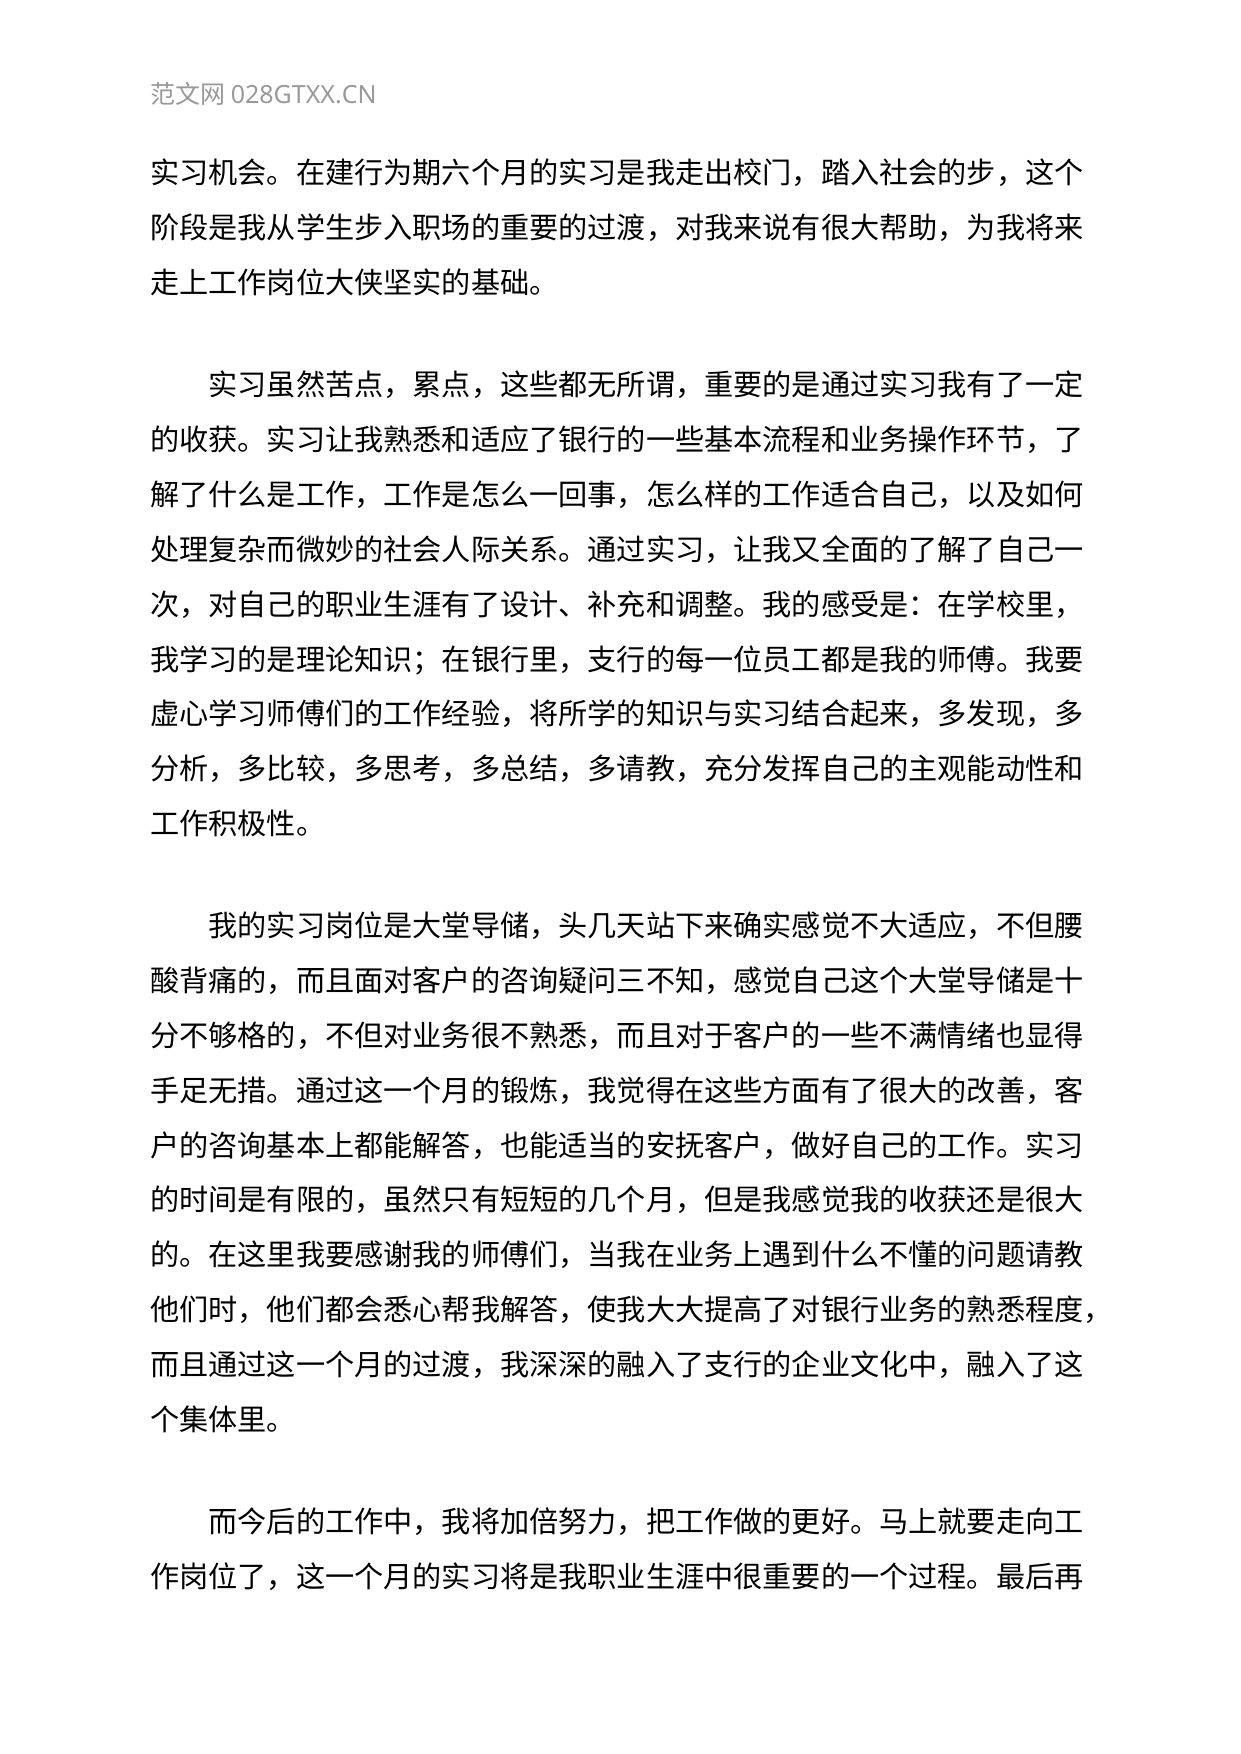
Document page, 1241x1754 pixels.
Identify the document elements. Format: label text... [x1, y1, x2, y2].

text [150, 1498, 1090, 1596]
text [150, 150, 1090, 302]
text 实习虽然苦点，累点，这些都无所谓，重要的是通过实习我有了一定的收获。实习让我熟悉和适应了银行的一些基本流程和业务操作环节，了解了什么是工作，工作是怎么一回事，怎么样的工作适合自己，以及如何处理复杂而微妙的社会人际关系。通过实习，让我又全面的了解了自己一次，对自己的职业生涯有了设计、补充和调整。我的感受是：在学校里，我学习的是理论知识；在银行里，支行的每一位员工都是我的师傅。我要虚心学习师傅们的工作经验，将所学的知识与实习结合起来，多发现，多分析，多比较，多思考，多总结，多请教，充分发挥自己的主观能动性和工作积极性。 [150, 362, 1090, 843]
text 我的实习岗位是大堂导储，头几天站下来确实感觉不大适应，不但腰酸背痛的，而且面对客户的咨询疑问三不知，感觉自己这个大堂导储是十分不够格的，不但对业务很不熟悉，而且对于客户的一些不满情绪也显得手足无措。通过这一个月的锻炼，我觉得在这些方面有了很大的改善，客户的咨询基本上都能解答，也能适当的安抚客户，做好自己的工作。实习的时间是有限的，虽然只有短短的几个月，但是我感觉我的收获还是很大的。在这里我要感谢我的师傅们，当我在业务上遇到什么不懂的问题请教他们时，他们都会悉心帮我解答，使我大大提高了对银行业务的熟悉程度，而且通过这一个月的过渡，我深深的融入了支行的企业文化中，融入了这个集体里。 [150, 902, 1090, 1439]
